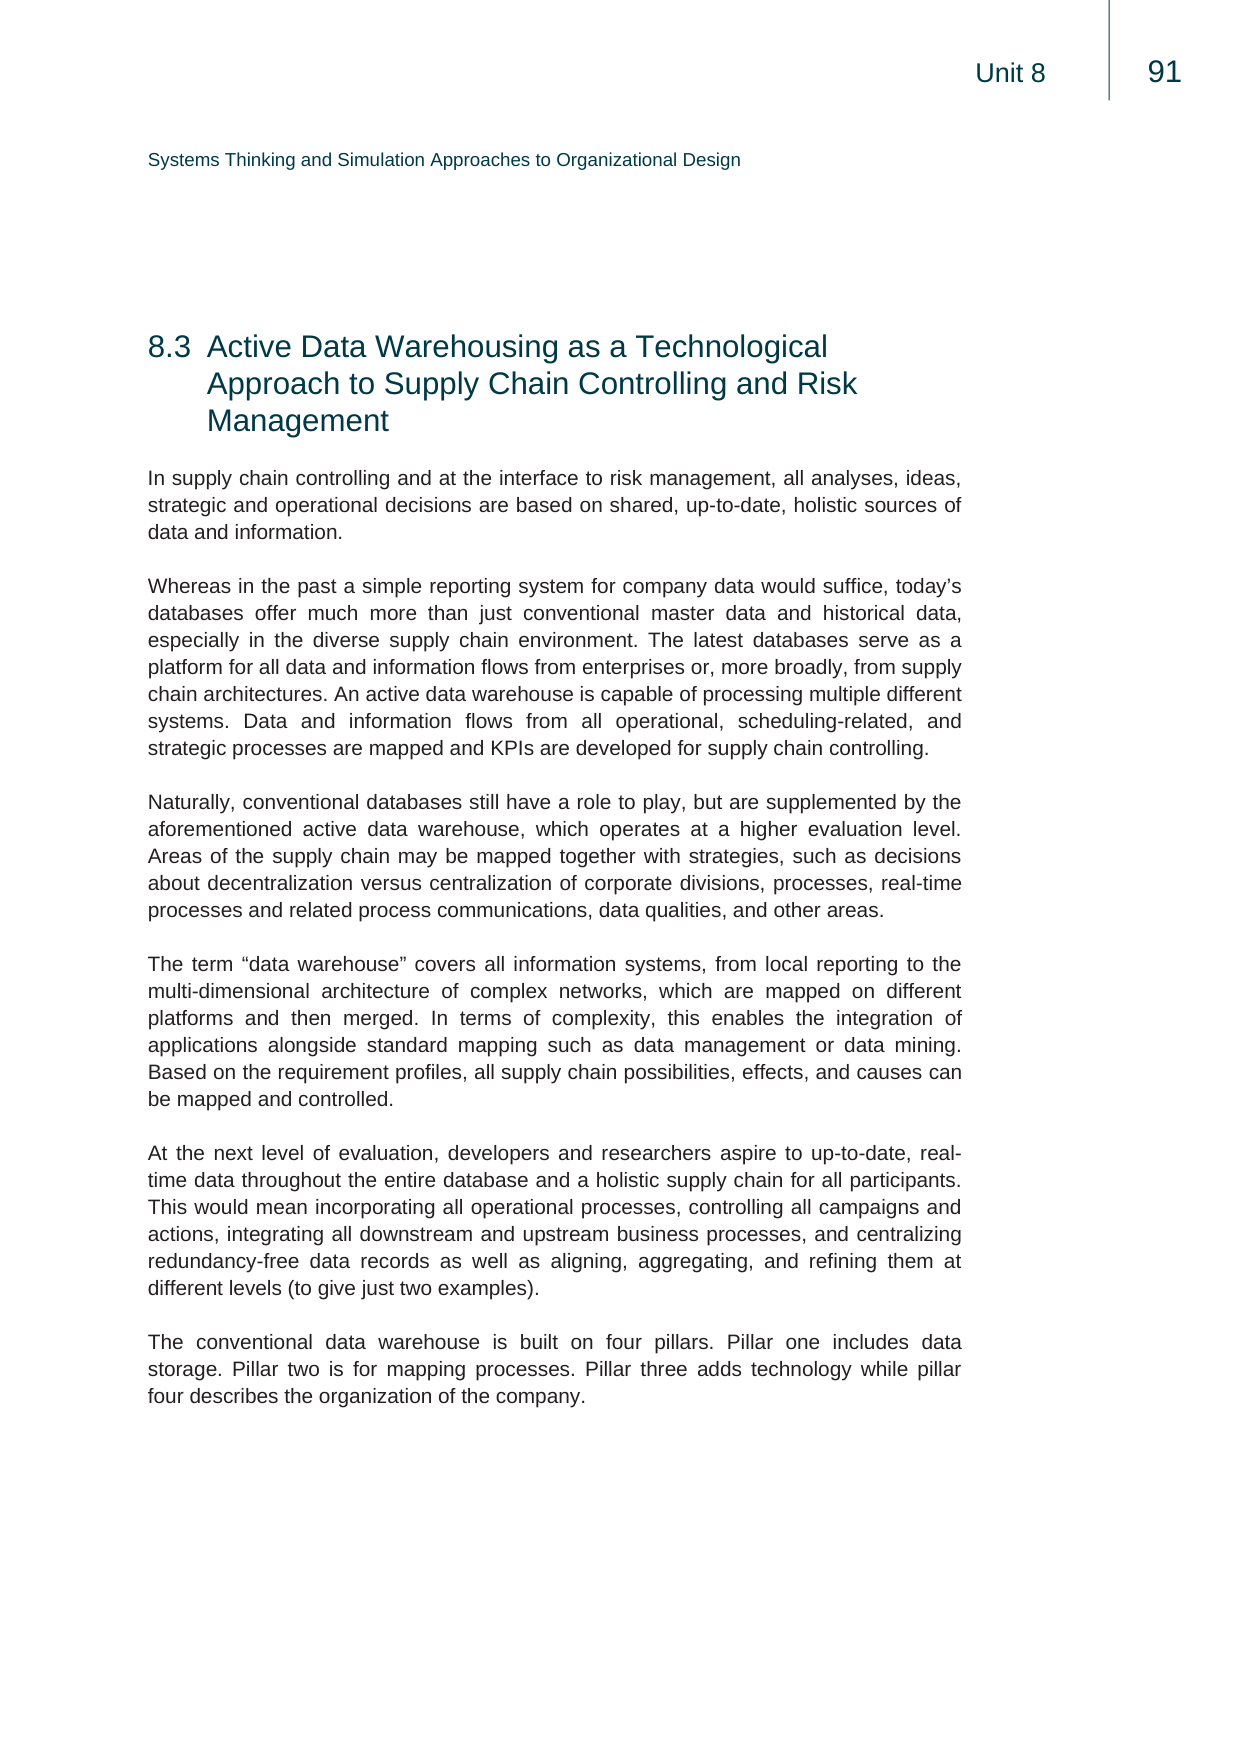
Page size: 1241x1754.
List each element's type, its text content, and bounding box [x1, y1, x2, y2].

text In supply chain controlling and at the interface to risk management, all analyses, ideas, strategic and operational decisions are based on shared, up-to-date, holistic sources of data and information. [147, 466, 963, 544]
text Whereas in the past a simple reporting system for company data would suffice, today’s databases offer much more than just conventional master data and historical data, especially in the diverse supply chain environment. The latest databases serve as a platform for all data and information flows from enterprises or, more broadly, from supply chain architectures. An active data warehouse is capable of processing multiple different systems. Data and information flows from all operational, scheduling-related, and strategic processes are mapped and KPIs are developed for supply chain controlling. [148, 574, 963, 760]
text At the next level of evaluation, developers and researchers aspire to up-to-date, real-time data throughout the entire database and a holistic supply chain for all participants. This would mean incorporating all operational processes, controlling all campaigns and actions, integrating all downstream and upstream business processes, and centralizing redundancy-free data records as well as aligning, aggregating, and refining them at different levels (to give just two examples). [148, 1141, 963, 1300]
picture [195, 156, 199, 166]
text Naturally, conventional databases still have a role to play, but are supplemented by the aforementioned active data warehouse, which operates at a higher evaluation level. Areas of the supply chain may be mapped together with strategies, such as decisions about decentralization versus centralization of corporate divisions, processes, real-time processes and related process communications, data qualities, and other areas. [148, 790, 963, 922]
subtitle Active Data Warehousing as a Technological Approach to Supply Chain Controlling and Risk Management [148, 328, 900, 438]
picture [684, 153, 690, 164]
text The term “data warehouse” covers all information systems, from local reporting to the multi-dimensional architecture of complex networks, which are mapped on different platforms and then merged. In terms of complexity, this enables the integration of applications alongside standard mapping such as data management or data mining. Based on the requirement profiles, all supply chain possibilities, effects, and causes can be mapped and controlled. [147, 952, 963, 1111]
text The conventional data warehouse is built on four pillars. Pillar one includes data storage. Pillar two is for mapping processes. Pillar three adds technology while pillar four describes the organization of the company. [148, 1330, 963, 1408]
text Systems Thinking and Simulation Approaches to Organizational Design [148, 148, 1215, 170]
